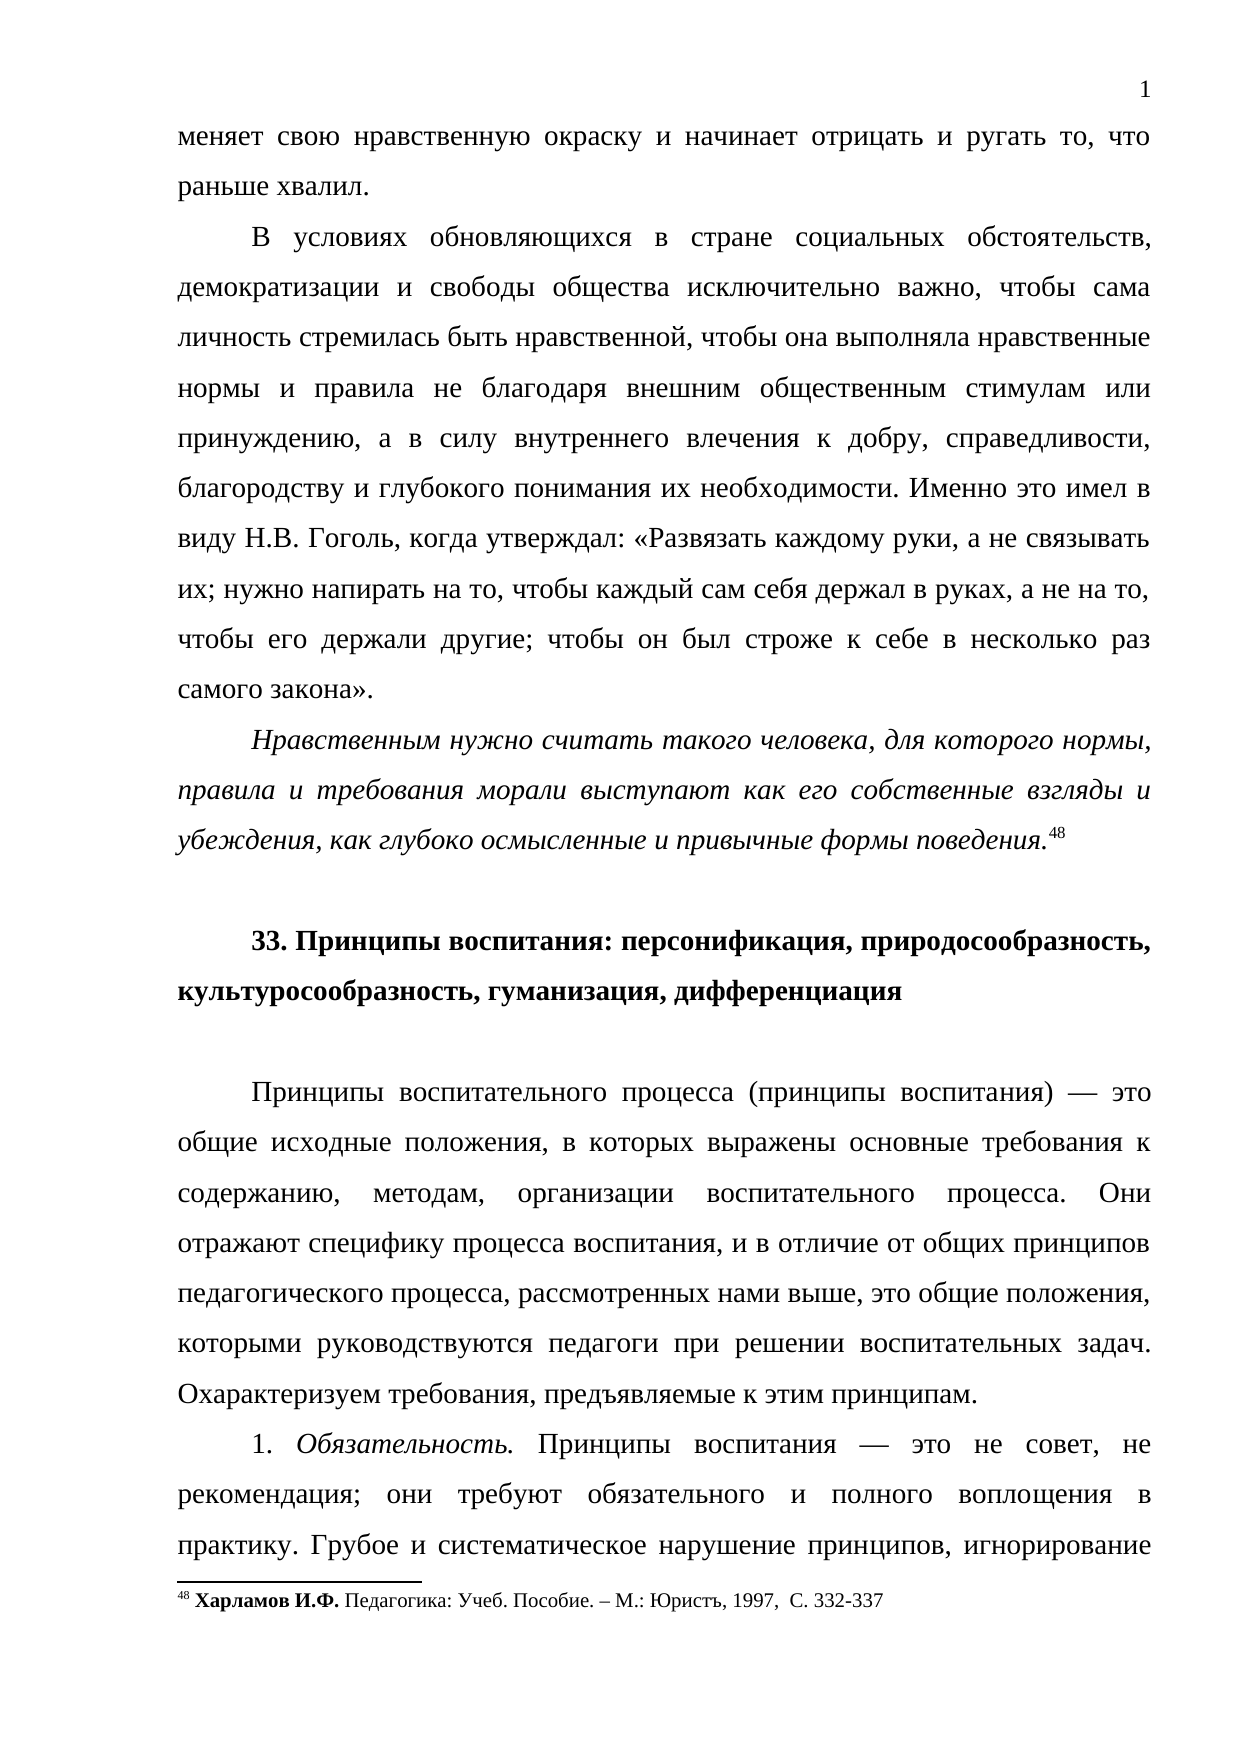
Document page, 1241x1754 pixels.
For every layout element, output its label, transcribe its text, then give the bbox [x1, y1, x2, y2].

text Принципы воспитательного процесса (принципы воспитания) — это общие исходные положения, в которых выражены основные требования к содержанию, методам, организации воспитательного процесса. Они отражают специфику процесса воспитания, и в отличие от общих принципов педагогического процесса, рассмотренных нами выше, это общие положения, которыми руководствуются педагоги при решении воспитательных задач. Охарактеризуем требования, предъявляемые к этим принципам. [177, 1074, 1152, 1409]
text В условиях обновляющихся в стране социальных обстоятельств, демократизации и свободы общества исключительно важно, чтобы сама личность стремилась быть нравственной, чтобы она выполняла нравственные нормы и правила не благодаря внешним общественным стимулам или принуждению, а в силу внутреннего влечения к добру, справедливости, благородству и глубокого понимания их необходимости. Именно это имел в виду Н.В. Гоголь, когда утверждал: «Развязать каждому руки, а не связывать их; нужно напирать на то, чтобы каждый сам себя держал в руках, а не на то, чтобы его держали другие; чтобы он был строже к себе в несколько раз самого закона». [177, 219, 1152, 705]
text Нравственным нужно считать такого человека, для которого нормы, правила и требования морали выступают как его собственные взгляды и убеждения, как глубоко осмысленные и привычные формы поведения. [177, 722, 1152, 856]
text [177, 1426, 1152, 1560]
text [177, 118, 1152, 202]
text 33. Принципы воспитания: персонификация, природосообразность, культуросообразность, гуманизация, дифференциация [177, 923, 1152, 1007]
